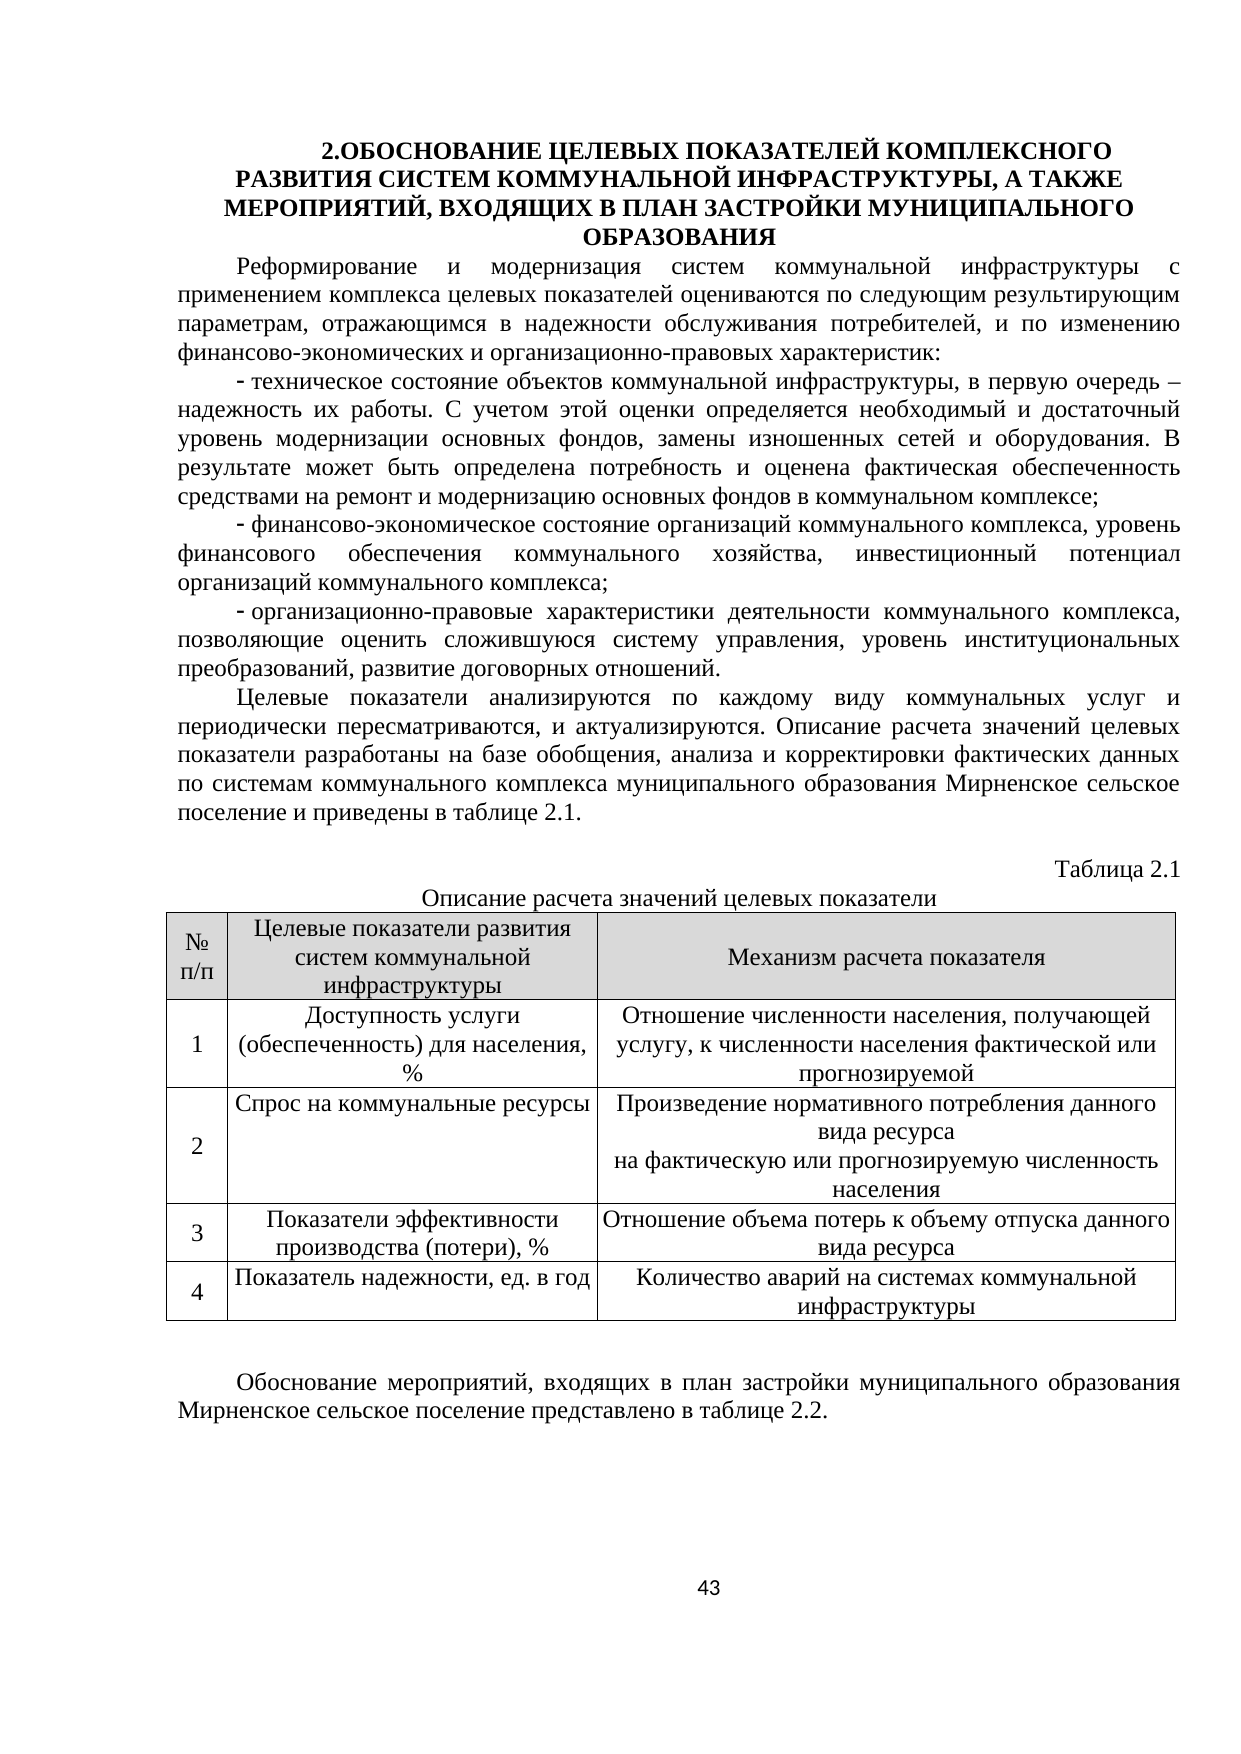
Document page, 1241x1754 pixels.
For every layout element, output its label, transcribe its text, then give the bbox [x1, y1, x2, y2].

list финансово-экономическое состояние организаций коммунального комплекса, уровень финансового обеспечения коммунального хозяйства, инвестиционный потенциал организаций коммунального комплекса; [177, 509, 1181, 596]
table_cell Отношение объема потерь к объему отпуска данного вида ресурса [598, 1204, 1175, 1261]
text Реформирование и модернизация систем коммунальной инфраструктуры с применением комплекса целевых показателей оцениваются по следующим результирующим параметрам, отражающимся в надежности обслуживания потребителей, и по изменению финансово-экономических и организационно-правовых характеристик: [177, 251, 1181, 366]
text Описание расчета значений целевых показатели [177, 883, 1181, 912]
table_cell Количество аварий на системах коммунальной инфраструктуры [598, 1262, 1175, 1320]
table_cell 4 [167, 1262, 227, 1320]
list техническое состояние объектов коммунальной инфраструктуры, в первую очередь – надежность их работы. С учетом этой оценки определяется необходимый и достаточный уровень модернизации основных фондов, замены изношенных сетей и оборудования. В результате может быть определена потребность и оценена фактическая обеспеченность средствами на ремонт и модернизацию основных фондов в коммунальном комплексе; [177, 366, 1181, 509]
table_cell Доступность услуги (обеспеченность) для населения, % [228, 1000, 597, 1087]
table_cell 1 [167, 1000, 227, 1087]
subtitle 2.ОБОСНОВАНИЕ ЦЕЛЕВЫХ ПОКАЗАТЕЛЕЙ КОМПЛЕКСНОГО РАЗВИТИЯ СИСТЕМ КОММУНАЛЬНОЙ ИНФРАСТРУКТУРЫ, А ТАКЖЕ МЕРОПРИЯТИЙ, ВХОДЯЩИХ В ПЛАН ЗАСТРОЙКИ МУНИЦИПАЛЬНОГО ОБРАЗОВАНИЯ [177, 136, 1181, 251]
list организационно-правовые характеристики деятельности коммунального комплекса, позволяющие оценить сложившуюся систему управления, уровень институциональных преобразований, развитие договорных отношений. [177, 596, 1181, 682]
table_cell Показатели эффективности производства (потери), % [228, 1204, 597, 1261]
table_header № п/п [167, 913, 227, 999]
table_cell 3 [167, 1204, 227, 1261]
table_cell 2 [167, 1088, 227, 1203]
table_cell Показатель надежности, ед. в год [228, 1262, 597, 1320]
text Таблица 2.1 [177, 854, 1181, 883]
table_cell Отношение численности населения, получающей услугу, к численности населения фактической или прогнозируемой [598, 1000, 1175, 1087]
table_cell Произведение нормативного потребления данного вида ресурса на фактическую или прогнозируемую численность населения [598, 1088, 1175, 1203]
table_header Целевые показатели развития систем коммунальной инфраструктуры [228, 913, 597, 999]
text Целевые показатели анализируются по каждому виду коммунальных услуг и периодически пересматриваются, и актуализируются. Описание расчета значений целевых показатели разработаны на базе обобщения, анализа и корректировки фактических данных по системам коммунального комплекса муниципального образования Мирненское сельское поселение и приведены в таблице 2.1. [177, 682, 1181, 826]
text Обоснование мероприятий, входящих в план застройки муниципального образования Мирненское сельское поселение представлено в таблице 2.2. [177, 1367, 1181, 1424]
table_header Механизм расчета показателя [598, 913, 1175, 999]
table_cell Спрос на коммунальные ресурсы [228, 1088, 597, 1203]
